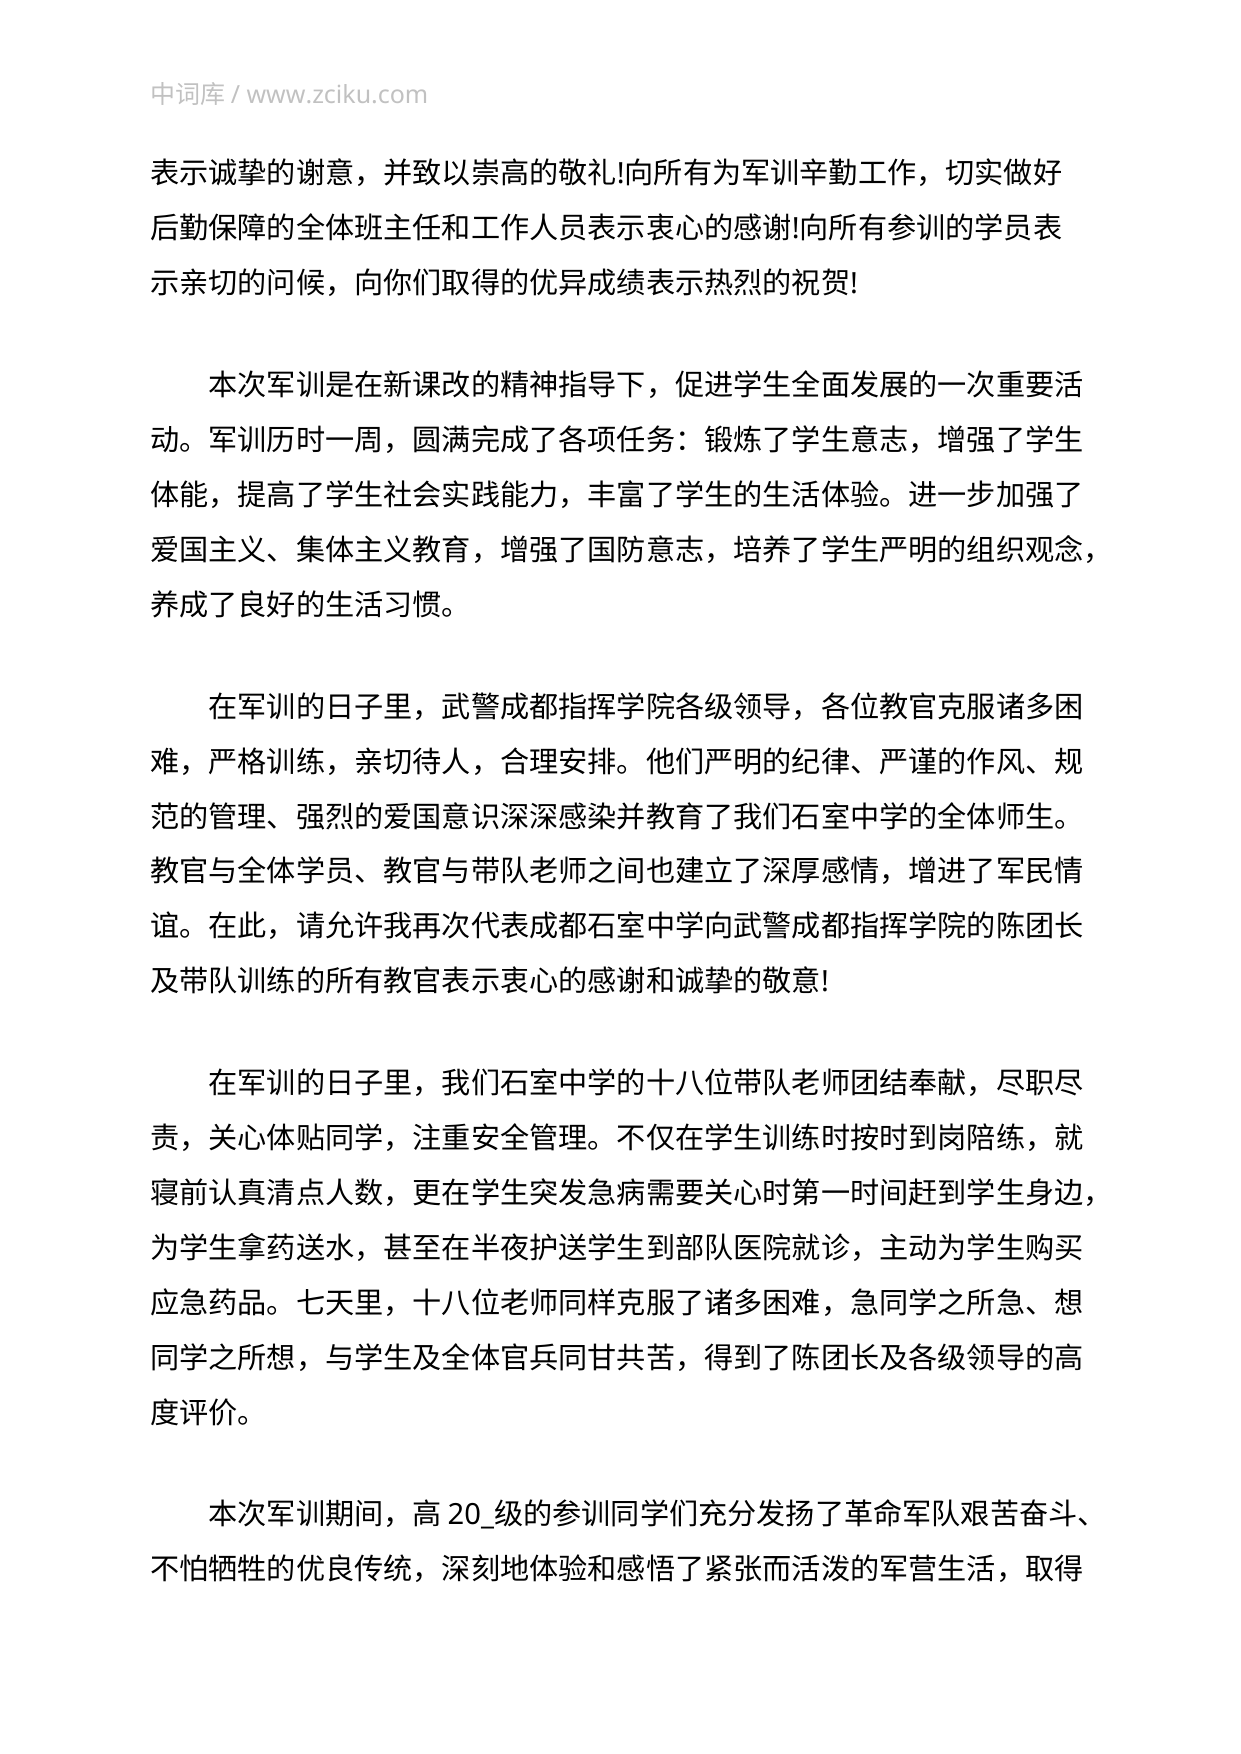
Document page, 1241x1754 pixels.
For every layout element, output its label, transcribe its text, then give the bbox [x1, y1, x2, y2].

text 在军训的日子里，我们石室中学的十八位带队老师团结奉献，尽职尽责，关心体贴同学，注重安全管理。不仅在学生训练时按时到岗陪练，就寝前认真清点人数，更在学生突发急病需要关心时第一时间赶到学生身边，为学生拿药送水，甚至在半夜护送学生到部队医院就诊，主动为学生购买应急药品。七天里，十八位老师同样克服了诸多困难，急同学之所急、想同学之所想，与学生及全体官兵同甘共苦，得到了陈团长及各级领导的高度评价。 [150, 1060, 1090, 1431]
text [150, 1491, 1090, 1588]
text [150, 150, 1090, 302]
text 本次军训是在新课改的精神指导下，促进学生全面发展的一次重要活动。军训历时一周，圆满完成了各项任务：锻炼了学生意志，增强了学生体能，提高了学生社会实践能力，丰富了学生的生活体验。进一步加强了爱国主义、集体主义教育，增强了国防意志，培养了学生严明的组织观念，养成了良好的生活习惯。 [150, 362, 1090, 624]
text 在军训的日子里，武警成都指挥学院各级领导，各位教官克服诸多困难，严格训练，亲切待人，合理安排。他们严明的纪律、严谨的作风、规范的管理、强烈的爱国意识深深感染并教育了我们石室中学的全体师生。教官与全体学员、教官与带队老师之间也建立了深厚感情，增进了军民情谊。在此，请允许我再次代表成都石室中学向武警成都指挥学院的陈团长及带队训练的所有教官表示衷心的感谢和诚挚的敬意! [150, 683, 1090, 1000]
